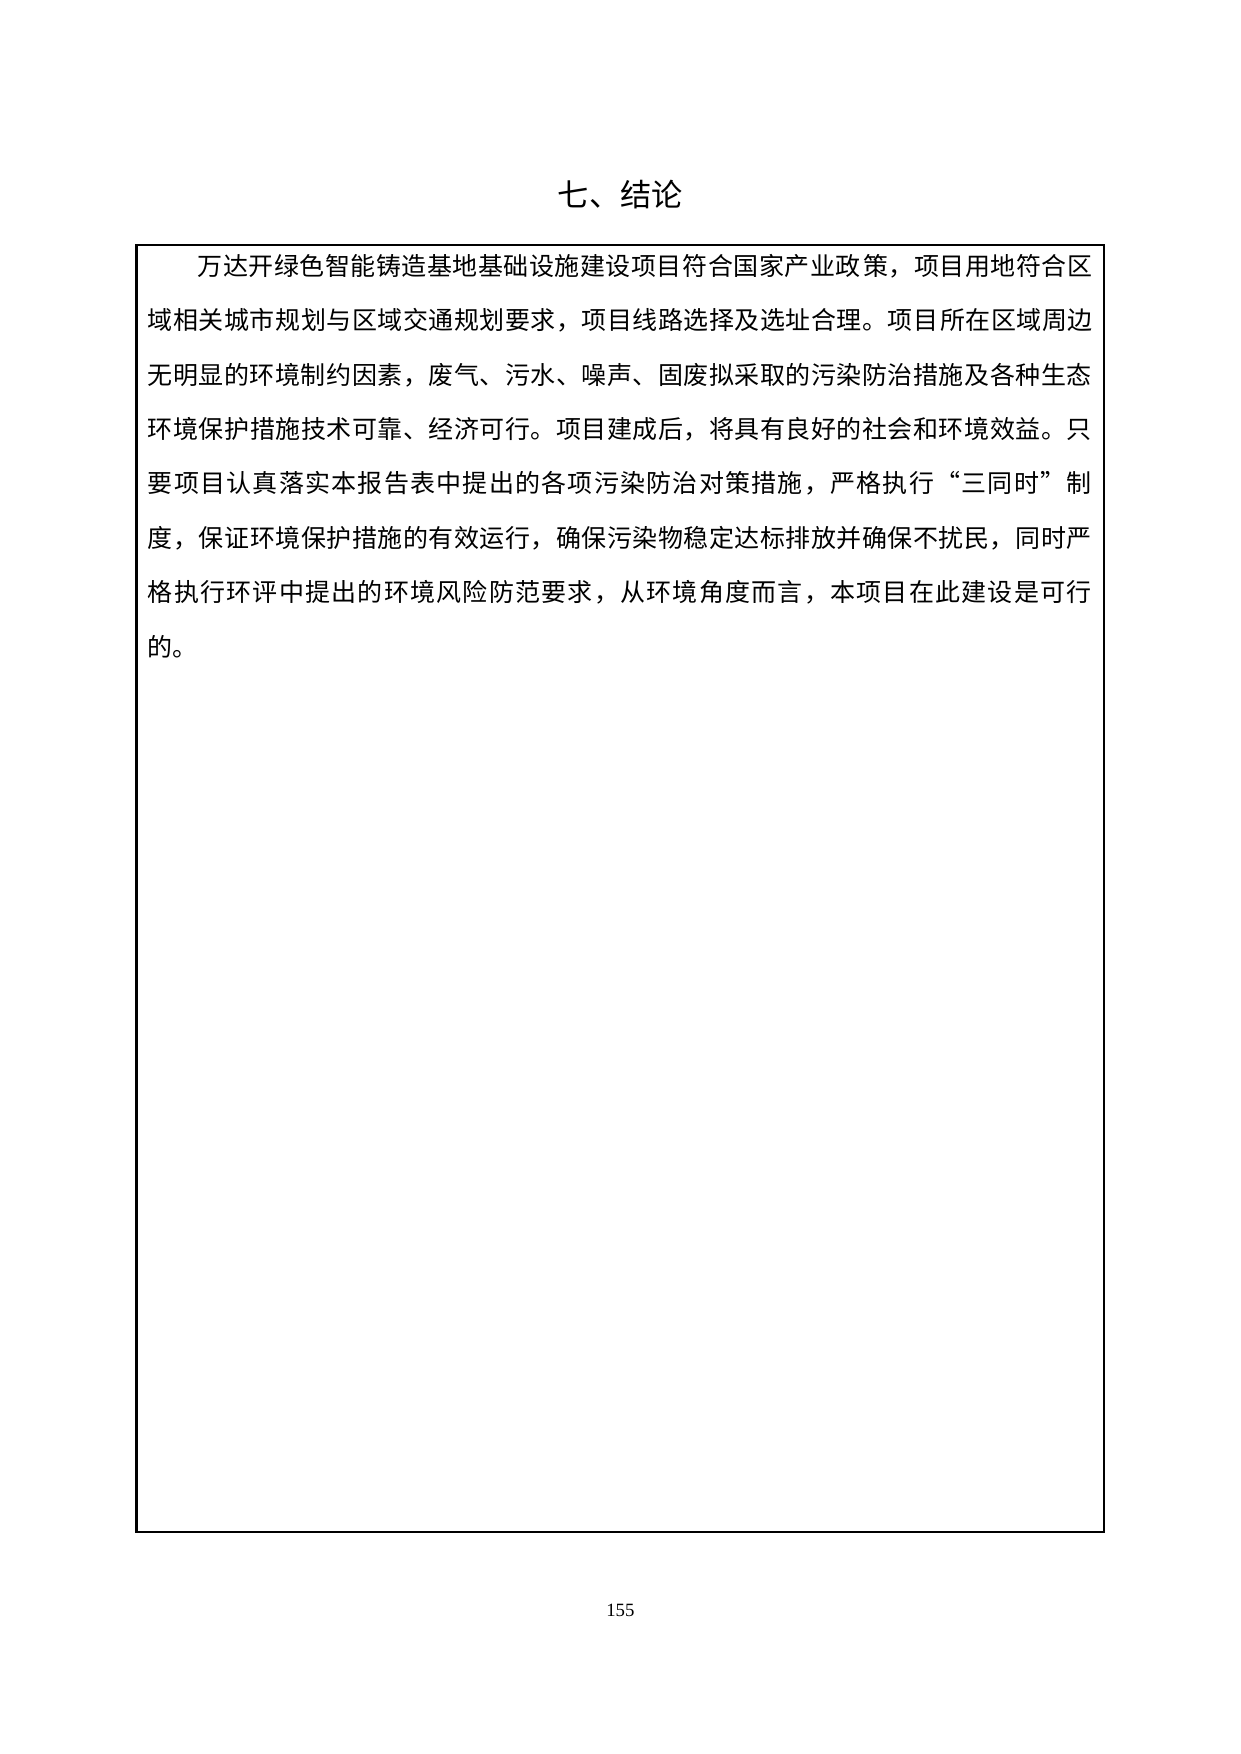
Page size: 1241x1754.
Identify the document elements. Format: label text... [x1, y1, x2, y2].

text 七、结论 [187, 170, 1053, 215]
table_header 万达开绿色智能铸造基地基础设施建设项目符合国家产业政策，项目用地符合区域相关城市规划与区域交通规划要求，项目线路选择及选址合理。项目所在区域周边无明显的环境制约因素，废气、污水、噪声、固废拟采取的污染防治措施及各种生态环境保护措施技术可靠、经济可行。项目建成后，将具有良好的社会和环境效益。只要项目认真落实本报告表中提出的各项污染防治对策措施，严格执行“三同时”制度，保证环境保护措施的有效运行，确保污染物稳定达标排放并确保不扰民，同时严格执行环评中提出的环境风险防范要求，从环境角度而言，本项目在此建设是可行的。 [138, 246, 1103, 1531]
